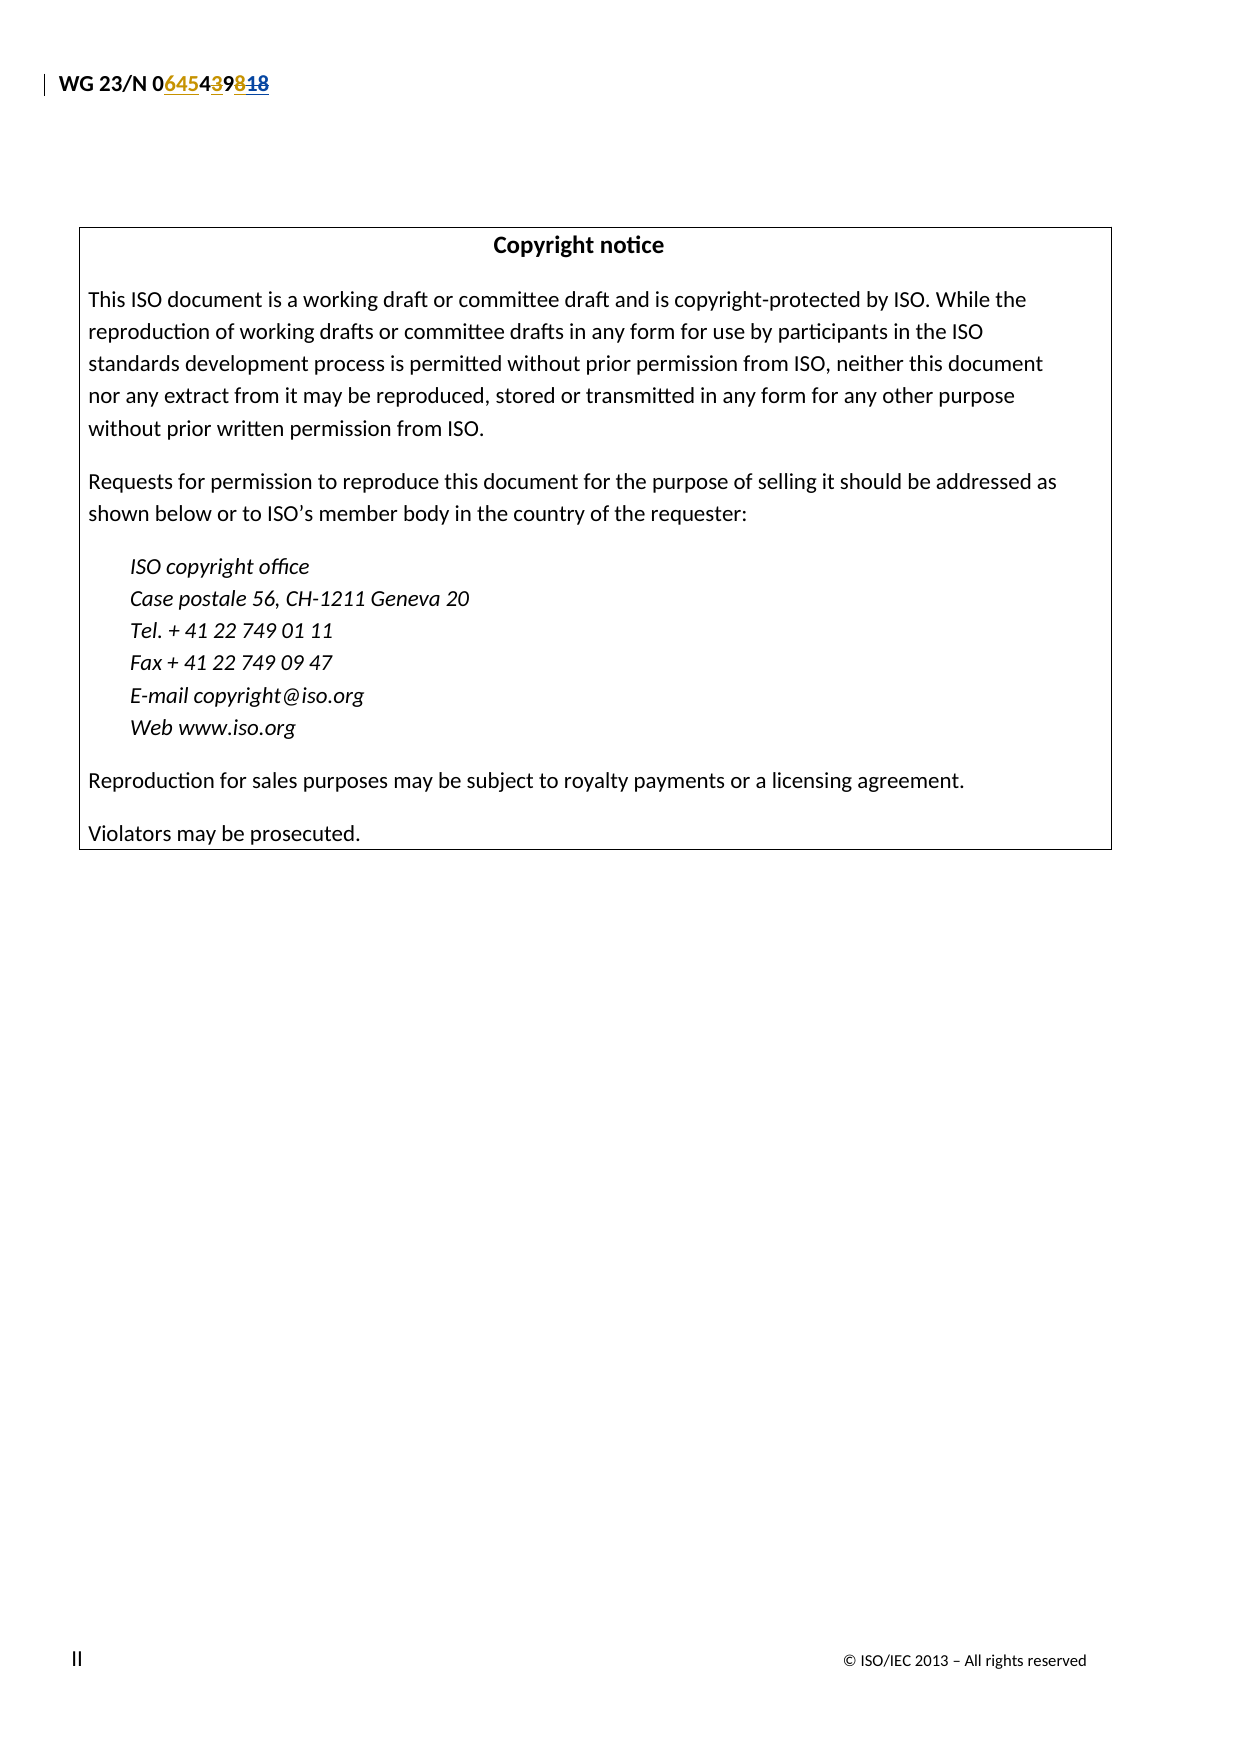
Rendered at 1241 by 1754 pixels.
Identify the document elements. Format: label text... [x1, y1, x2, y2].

text Violators may be prosecuted. [80, 816, 1111, 849]
text Web www.iso.org [80, 710, 1111, 741]
text Tel. + 41 22 749 01 11 [80, 614, 1111, 644]
text Reproduction for sales purposes may be subject to royalty payments or a licensing agreement. [80, 763, 1111, 794]
text Copyright notice [80, 228, 1111, 260]
text E-mail copyright@iso.org [80, 678, 1111, 709]
text This ISO document is a working draft or committee draft and is copyright-protected by ISO. While the reproduction of working drafts or committee drafts in any form for use by participants in the ISO standards development process is permitted without prior permission from ISO, neither this document nor any extract from it may be reproduced, stored or transmitted in any form for any other purpose without prior written permission from ISO. [80, 282, 1111, 442]
text Case postale 56, CH-1211 Geneva 20 [80, 582, 1111, 612]
text Requests for permission to reproduce this document for the purpose of selling it should be addressed as shown below or to ISO’s member body in the country of the requester: [80, 464, 1111, 527]
text ISO copyright office [80, 549, 1111, 580]
text Fax + 41 22 749 09 47 [80, 646, 1111, 677]
